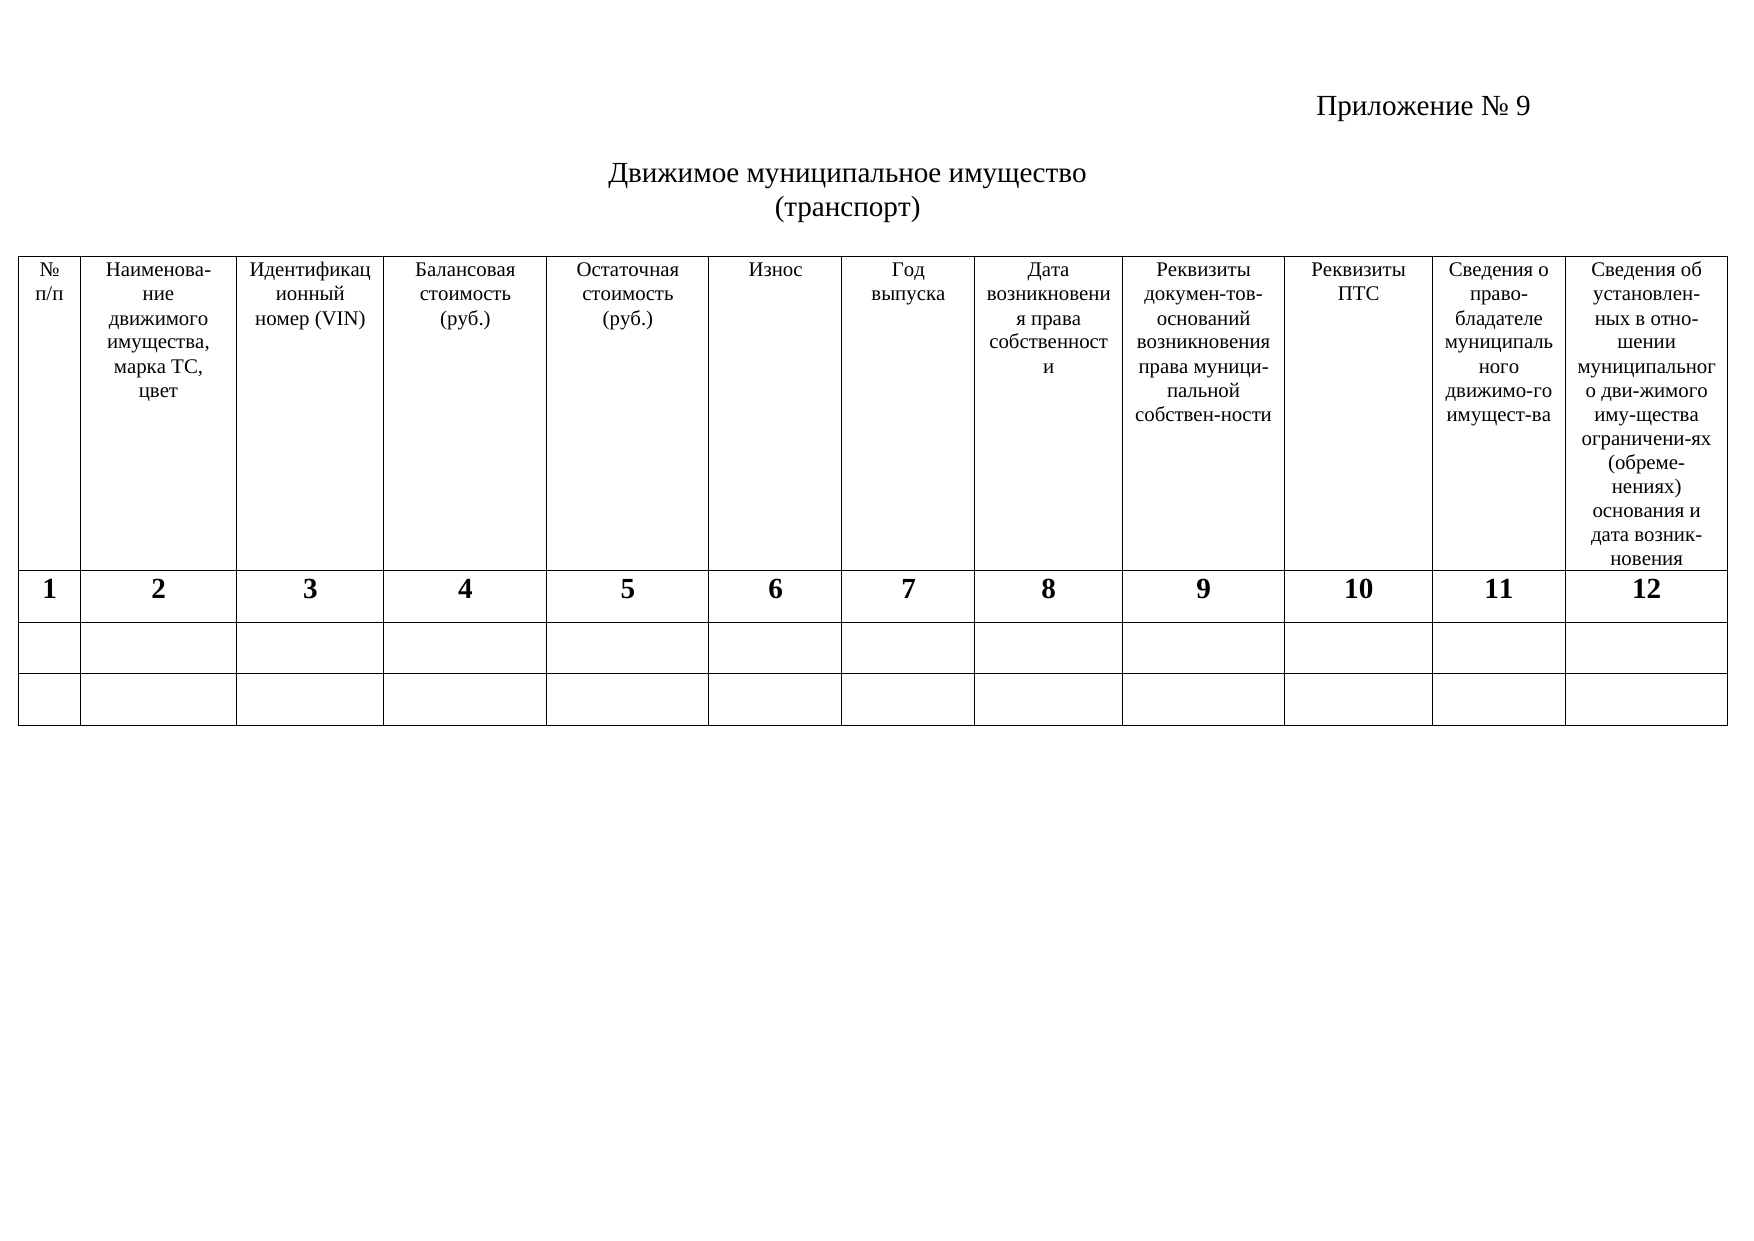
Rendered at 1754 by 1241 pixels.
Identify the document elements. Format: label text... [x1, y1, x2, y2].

table_cell 11 [1433, 571, 1565, 622]
table_cell [842, 623, 974, 673]
table_cell 3 [237, 571, 383, 622]
table_cell 12 [1566, 571, 1727, 622]
text Движимое муниципальное имущество [29, 156, 1665, 189]
table_cell 5 [547, 571, 708, 622]
table_cell [1433, 623, 1565, 673]
table_header Реквизиты ПТС [1285, 257, 1432, 570]
table_cell [709, 623, 841, 673]
table_header Балансовая стоимость (руб.) [384, 257, 546, 570]
table_header Дата возникновения права собственности [975, 257, 1122, 570]
table_cell [547, 623, 708, 673]
table_cell [81, 623, 236, 673]
table_cell [237, 623, 383, 673]
table_header Износ [709, 257, 841, 570]
table_header Год выпуска [842, 257, 974, 570]
table_header Идентификационный номер (VIN) [237, 257, 383, 570]
table_header Наименова-ние движимого имущества, марка ТС, цвет [81, 257, 236, 570]
table_cell 7 [842, 571, 974, 622]
table_cell [1566, 674, 1727, 725]
table_cell 1 [19, 571, 80, 622]
table_cell [81, 674, 236, 725]
table_header Сведения о право-бладателе муниципального движимо-го имущест-ва [1433, 257, 1565, 570]
table_cell 4 [384, 571, 546, 622]
table_cell [1566, 623, 1727, 673]
table_cell 8 [975, 571, 1122, 622]
text (транспорт) [29, 189, 1665, 223]
table_cell [1285, 674, 1432, 725]
table_cell [1123, 674, 1284, 725]
table_cell 2 [81, 571, 236, 622]
table_cell [842, 674, 974, 725]
table_cell 6 [709, 571, 841, 622]
table_cell [19, 623, 80, 673]
table_cell [384, 674, 546, 725]
text Приложение № 9 [1181, 88, 1665, 122]
table_cell [237, 674, 383, 725]
table_header Остаточная стоимость (руб.) [547, 257, 708, 570]
table_cell [1123, 623, 1284, 673]
table_header Сведения об установлен-ных в отно-шении муниципального дви-жимого иму-щества ограничени-ях (обреме-нениях) основания и дата возник-новения [1566, 257, 1727, 570]
table_cell [1433, 674, 1565, 725]
table_cell 9 [1123, 571, 1284, 622]
table_cell [384, 623, 546, 673]
table_header № п/п [19, 257, 80, 570]
table_cell [19, 674, 80, 725]
table_cell [547, 674, 708, 725]
table_cell [1285, 623, 1432, 673]
table_cell [975, 674, 1122, 725]
table_cell [975, 623, 1122, 673]
table_cell 10 [1285, 571, 1432, 622]
table_cell [709, 674, 841, 725]
table_header Реквизиты докумен-тов-оснований возникновения права муници-пальной собствен-ности [1123, 257, 1284, 570]
